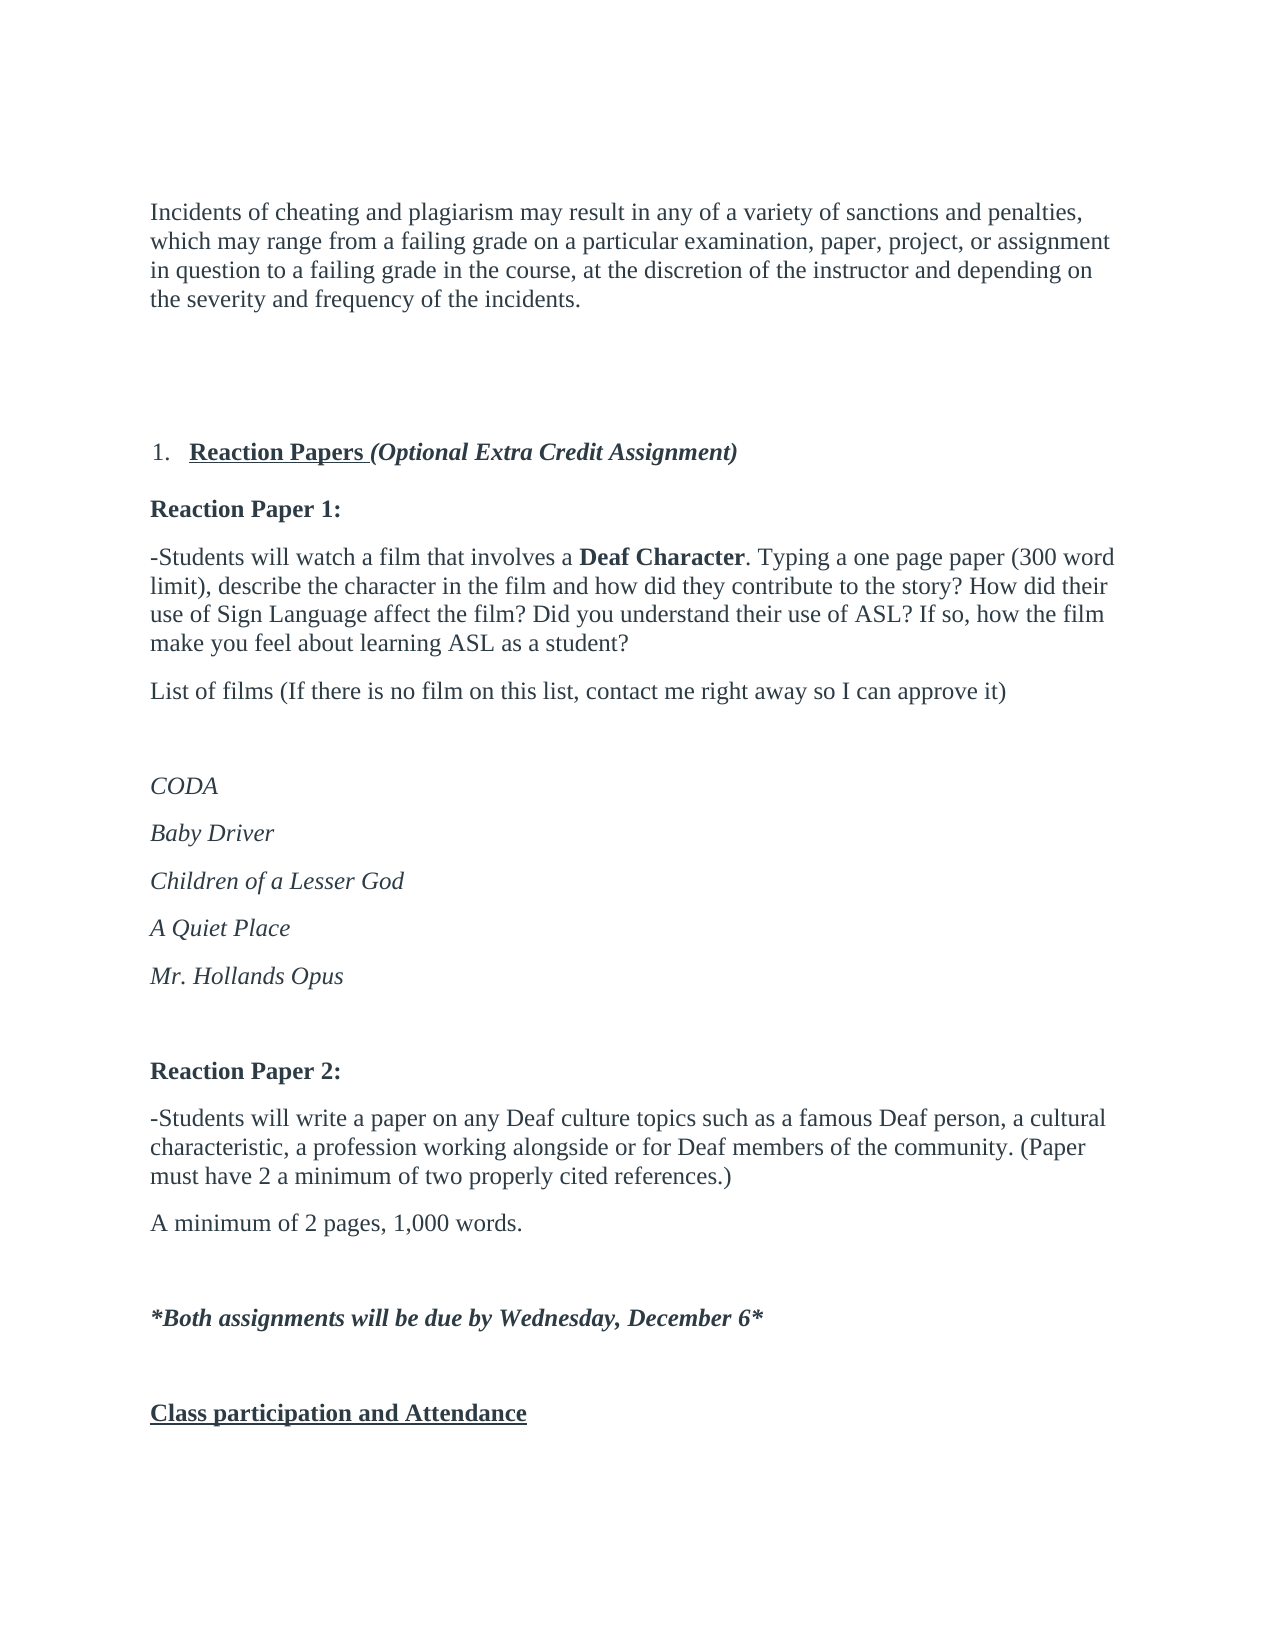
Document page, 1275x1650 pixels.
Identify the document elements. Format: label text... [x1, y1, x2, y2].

text Mr. Hollands Opus [150, 961, 1125, 989]
text *Both assignments will be due by Wednesday, December 6* [150, 1303, 1125, 1332]
text Baby Driver [150, 818, 1125, 847]
text Children of a Lesser God [150, 866, 1125, 894]
text A Quiet Place [150, 913, 1125, 942]
text CODA [150, 771, 1125, 799]
text -Students will watch a film that involves a Deaf Character. Typing a one page paper (300 word limit), describe the character in the film and how did they contribute to the story? How did their use of Sign Language affect the film? Did you understand their use of ASL? If so, how the film make you feel about learning ASL as a student? [150, 542, 1125, 657]
text List of films (If there is no film on this list, contact me right away so I can approve it) [150, 676, 1125, 704]
list Reaction Papers (Optional Extra Credit Assignment) [152, 437, 1125, 465]
text Reaction Paper 2: [150, 1056, 1125, 1084]
text A minimum of 2 pages, 1,000 words. [150, 1208, 1125, 1237]
text Class participation and Attendance [150, 1398, 1125, 1427]
text -Students will write a paper on any Deaf culture topics such as a famous Deaf person, a cultural characteristic, a profession working alongside or for Deaf members of the community. (Paper must have 2 a minimum of two properly cited references.) [150, 1103, 1125, 1189]
text Reaction Paper 1: [150, 494, 1125, 523]
text Incidents of cheating and plagiarism may result in any of a variety of sanctions and penalties, which may range from a failing grade on a particular examination, paper, project, or assignment in question to a failing grade in the course, at the discretion of the instructor and depending on the severity and frequency of the incidents. [150, 197, 1125, 312]
